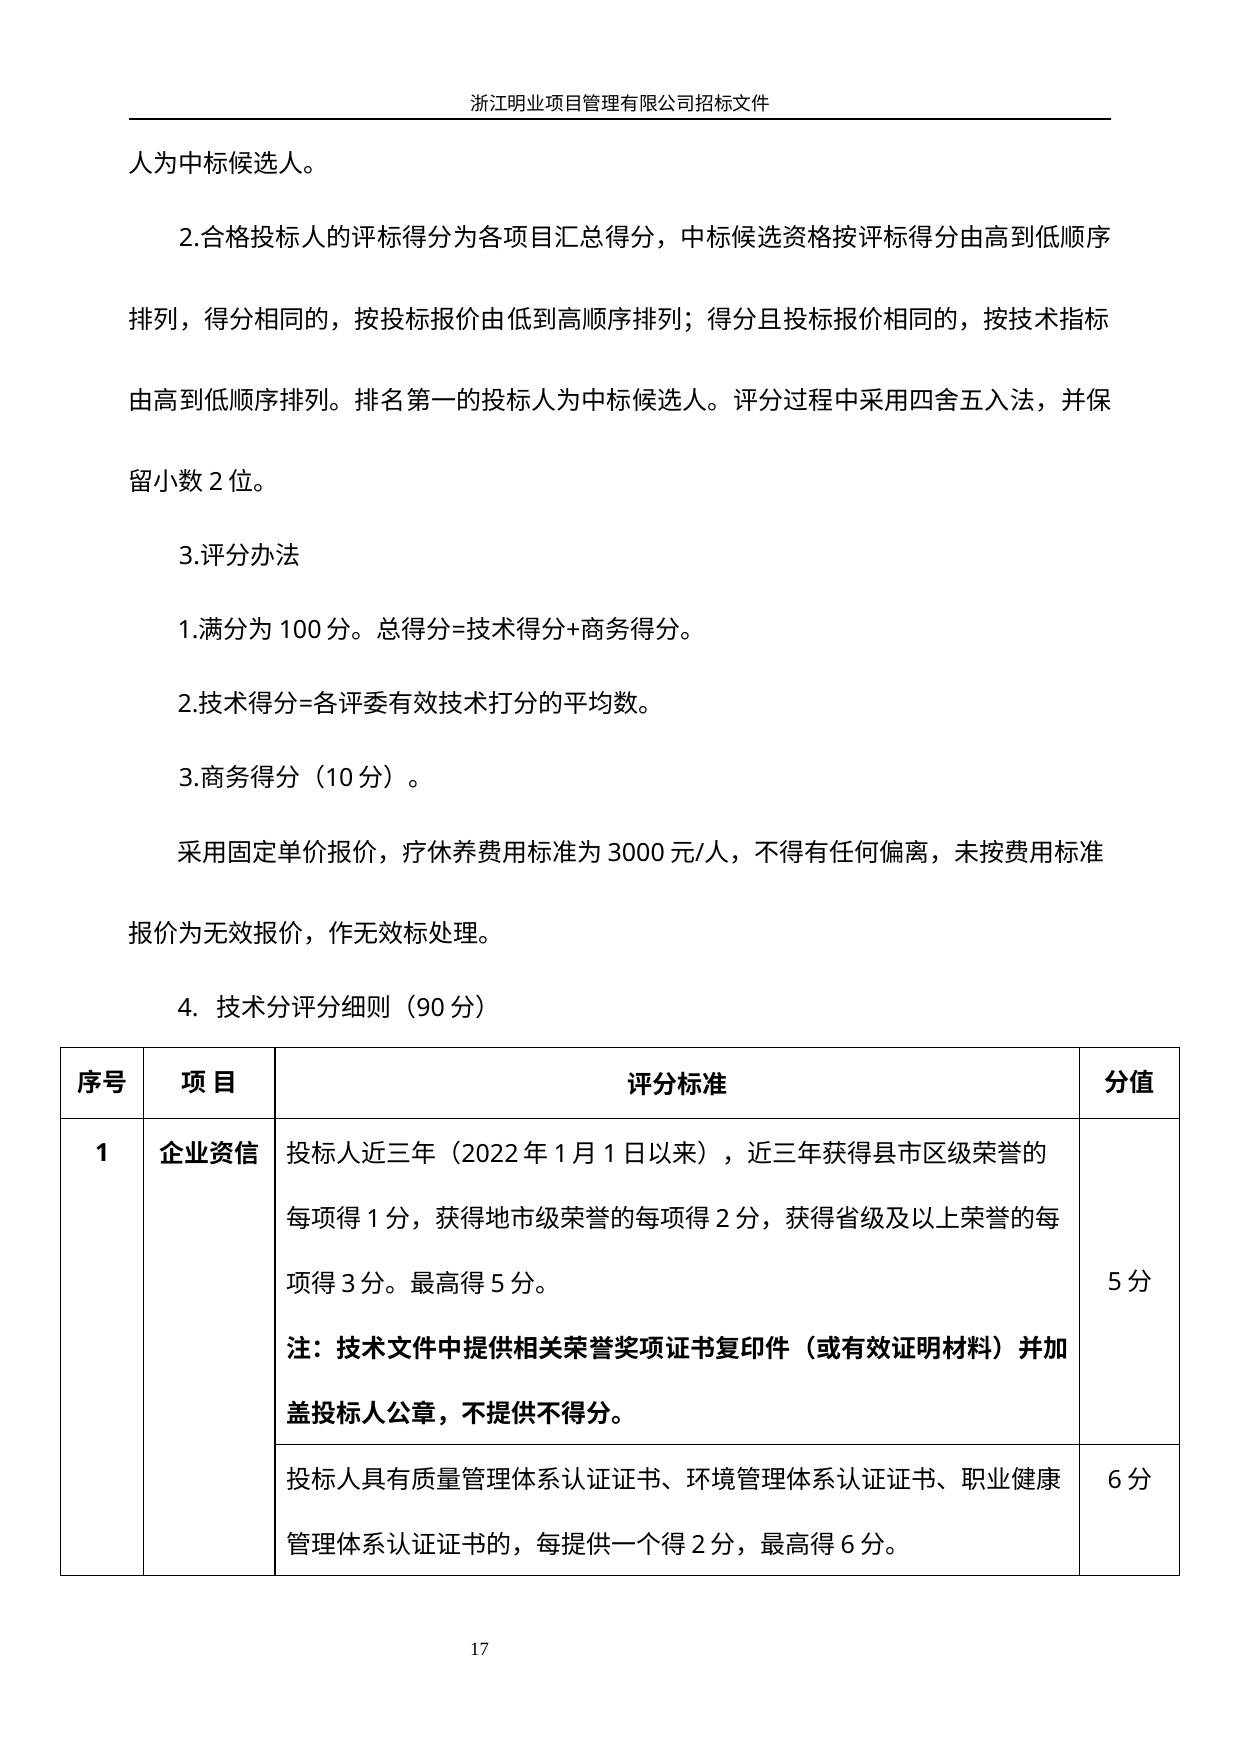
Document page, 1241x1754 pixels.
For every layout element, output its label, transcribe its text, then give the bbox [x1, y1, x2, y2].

text 2.合格投标人的评标得分为各项目汇总得分，中标候选资格按评标得分由高到低顺序排列，得分相同的，按投标报价由低到高顺序排列；得分且投标报价相同的，按技术指标由高到低顺序排列。排名第一的投标人为中标候选人。评分过程中采用四舍五入法，并保留小数2位。 [129, 203, 1111, 512]
text 2.技术得分=各评委有效技术打分的平均数。 [129, 669, 1111, 734]
text 3.评分办法 [129, 521, 1111, 586]
table_header 项 目 [144, 1048, 274, 1118]
table_cell 企业资信 [144, 1119, 274, 1575]
table_cell 6分 [1080, 1445, 1179, 1575]
table_header 序号 [61, 1048, 143, 1118]
text 采用固定单价报价，疗休养费用标准为3000元/人，不得有任何偏离，未按费用标准报价为无效报价，作无效标处理。 [129, 818, 1111, 964]
text 1.满分为100分。总得分=技术得分+商务得分。 [129, 595, 1111, 660]
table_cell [276, 1445, 1079, 1575]
table_header 评分标准 [276, 1048, 1079, 1118]
text 3.商务得分（10分）。 [129, 743, 1111, 808]
table_header 分值 [1080, 1048, 1179, 1118]
table_cell 5分 [1080, 1119, 1179, 1444]
table_cell 投标人近三年（2022年1月1日以来），近三年获得县市区级荣誉的每项得1分，获得地市级荣誉的每项得2分，获得省级及以上荣誉的每项得3分。最高得5分。 注：技术文件中提供相关荣誉奖项证书复印件（或有效证明材料）并加盖投标人公章，不提供不得分。 [276, 1119, 1079, 1444]
table_cell 1 [61, 1119, 143, 1575]
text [129, 129, 1111, 194]
list 技术分评分细则（90分） [129, 973, 1111, 1038]
